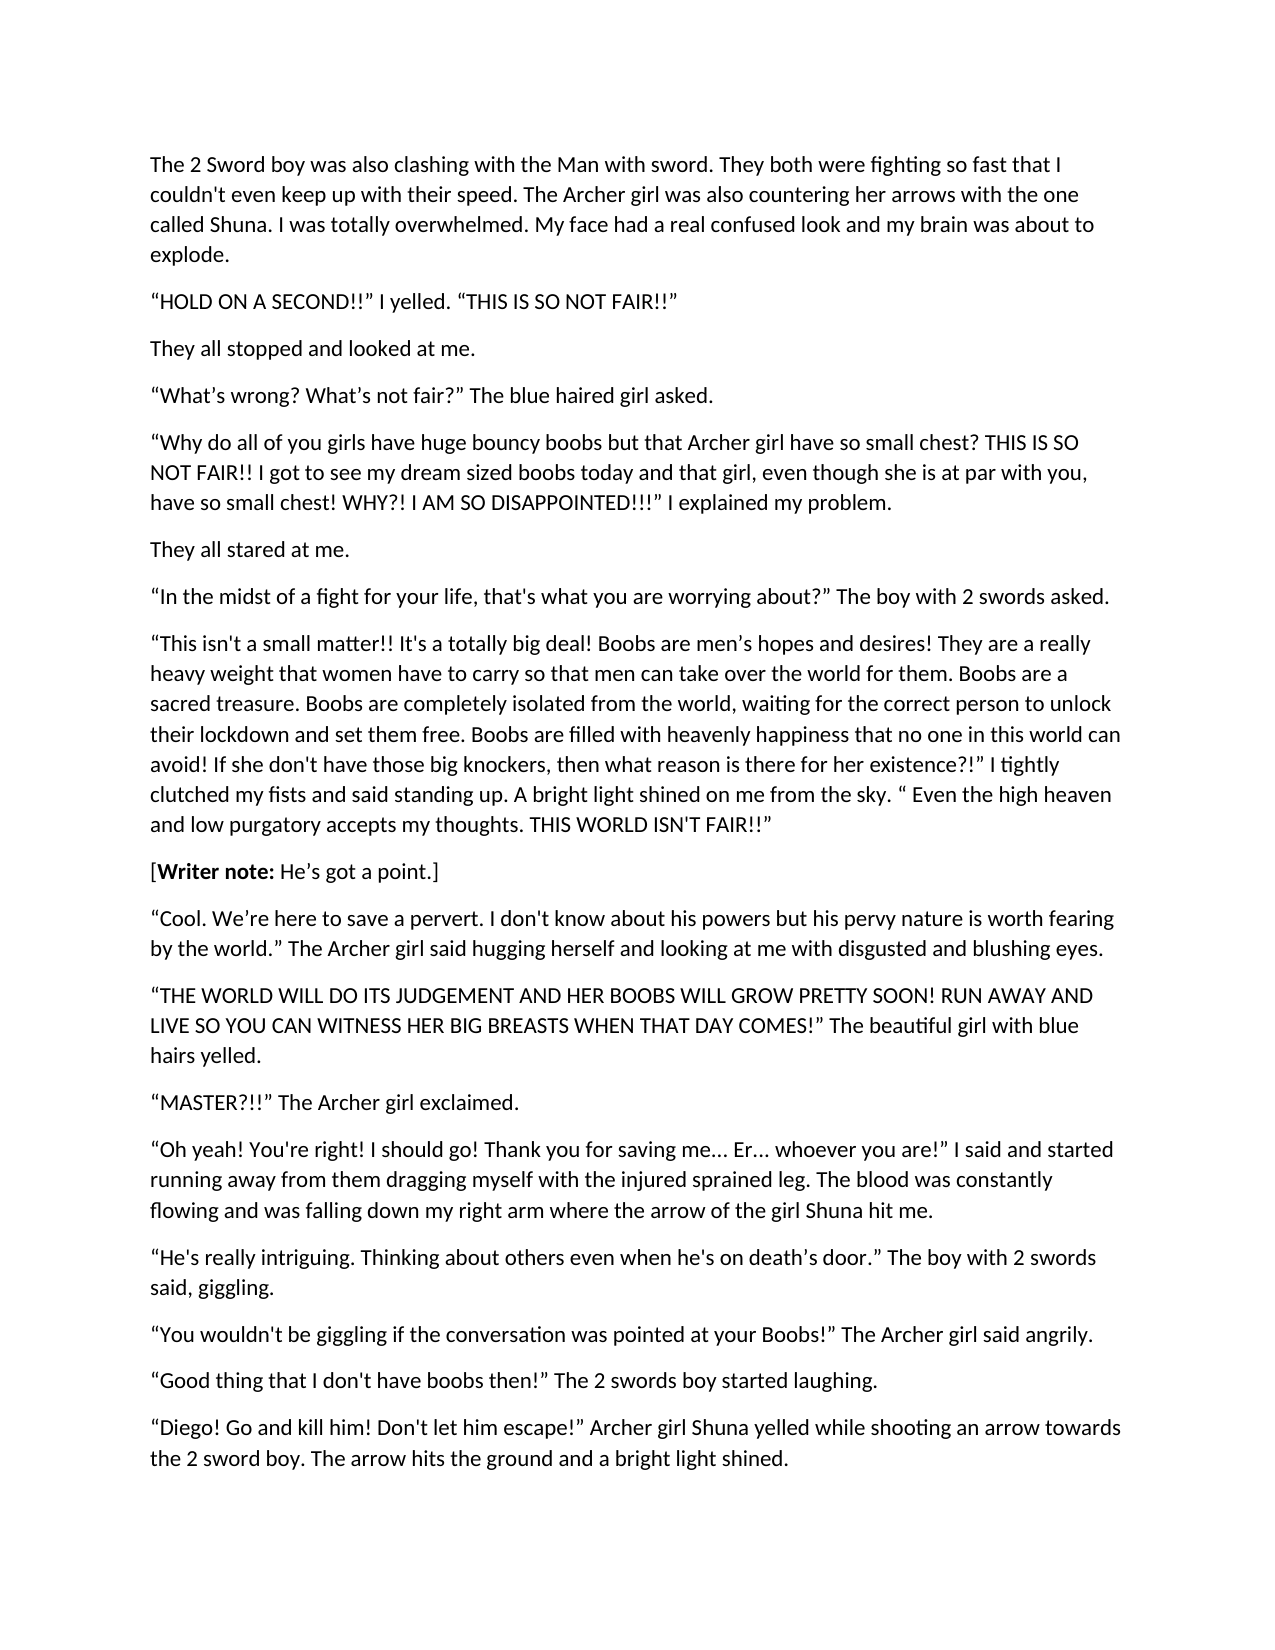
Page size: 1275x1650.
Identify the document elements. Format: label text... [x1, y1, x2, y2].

text “In the midst of a fight for your life, that's what you are worrying about?” The boy with 2 swords asked. [150, 582, 1125, 610]
text “Why do all of you girls have huge bouncy boobs but that Archer girl have so small chest? THIS IS SO NOT FAIR!! I got to see my dream sized boobs today and that girl, even though she is at par with you, have so small chest! WHY?! I AM SO DISAPPOINTED!!!” I explained my problem. [150, 428, 1125, 517]
text The 2 Sword boy was also clashing with the Man with sword. They both were fighting so fast that I couldn't even keep up with their speed. The Archer girl was also countering her arrows with the one called Shuna. I was totally overwhelmed. My face had a real confused look and my brain was about to explode. [150, 150, 1125, 269]
text “This isn't a small matter!! It's a totally big deal! Boobs are men’s hopes and desires! They are a really heavy weight that women have to carry so that men can take over the world for them. Boobs are a sacred treasure. Boobs are completely isolated from the world, waiting for the correct person to unlock their lockdown and set them free. Boobs are filled with heavenly happiness that no one in this world can avoid! If she don't have those big knockers, then what reason is there for her existence?!” I tightly clutched my fists and said standing up. A bright light shined on me from the sky. “ Even the high heaven and low purgatory accepts my thoughts. THIS WORLD ISN'T FAIR!!” [150, 629, 1125, 838]
text They all stopped and looked at me. [150, 334, 1125, 362]
text “What’s wrong? What’s not fair?” The blue haired girl asked. [150, 381, 1125, 409]
text “THE WORLD WILL DO ITS JUDGEMENT AND HER BOOBS WILL GROW PRETTY SOON! RUN AWAY AND LIVE SO YOU CAN WITNESS HER BIG BREASTS WHEN THAT DAY COMES!” The beautiful girl with blue hairs yelled. [150, 981, 1125, 1070]
text “Good thing that I don't have boobs then!” The 2 swords boy started laughing. [150, 1367, 1125, 1395]
text “Cool. We’re here to save a pervert. I don't know about his powers but his pervy nature is worth fearing by the world.” The Archer girl said hugging herself and looking at me with disgusted and blushing eyes. [150, 904, 1125, 962]
text [Writer note: He’s got a point.] [150, 857, 1125, 885]
text “HOLD ON A SECOND!!” I yelled. “THIS IS SO NOT FAIR!!” [150, 287, 1125, 316]
text “MASTER?!!” The Archer girl exclaimed. [150, 1088, 1125, 1117]
text They all stared at me. [150, 535, 1125, 563]
text “Diego! Go and kill him! Don't let him escape!” Archer girl Shuna yelled while shooting an arrow towards the 2 sword boy. The arrow hits the ground and a bright light shined. [150, 1413, 1125, 1472]
text “Oh yeah! You're right! I should go! Thank you for saving me... Er... whoever you are!” I said and started running away from them dragging myself with the injured sprained leg. The blood was constantly flowing and was falling down my right arm where the arrow of the girl Shuna hit me. [150, 1135, 1125, 1224]
text “You wouldn't be giggling if the conversation was pointed at your Boobs!” The Archer girl said angrily. [150, 1320, 1125, 1348]
text “He's really intriguing. Thinking about others even when he's on death’s door.” The boy with 2 swords said, giggling. [150, 1243, 1125, 1301]
